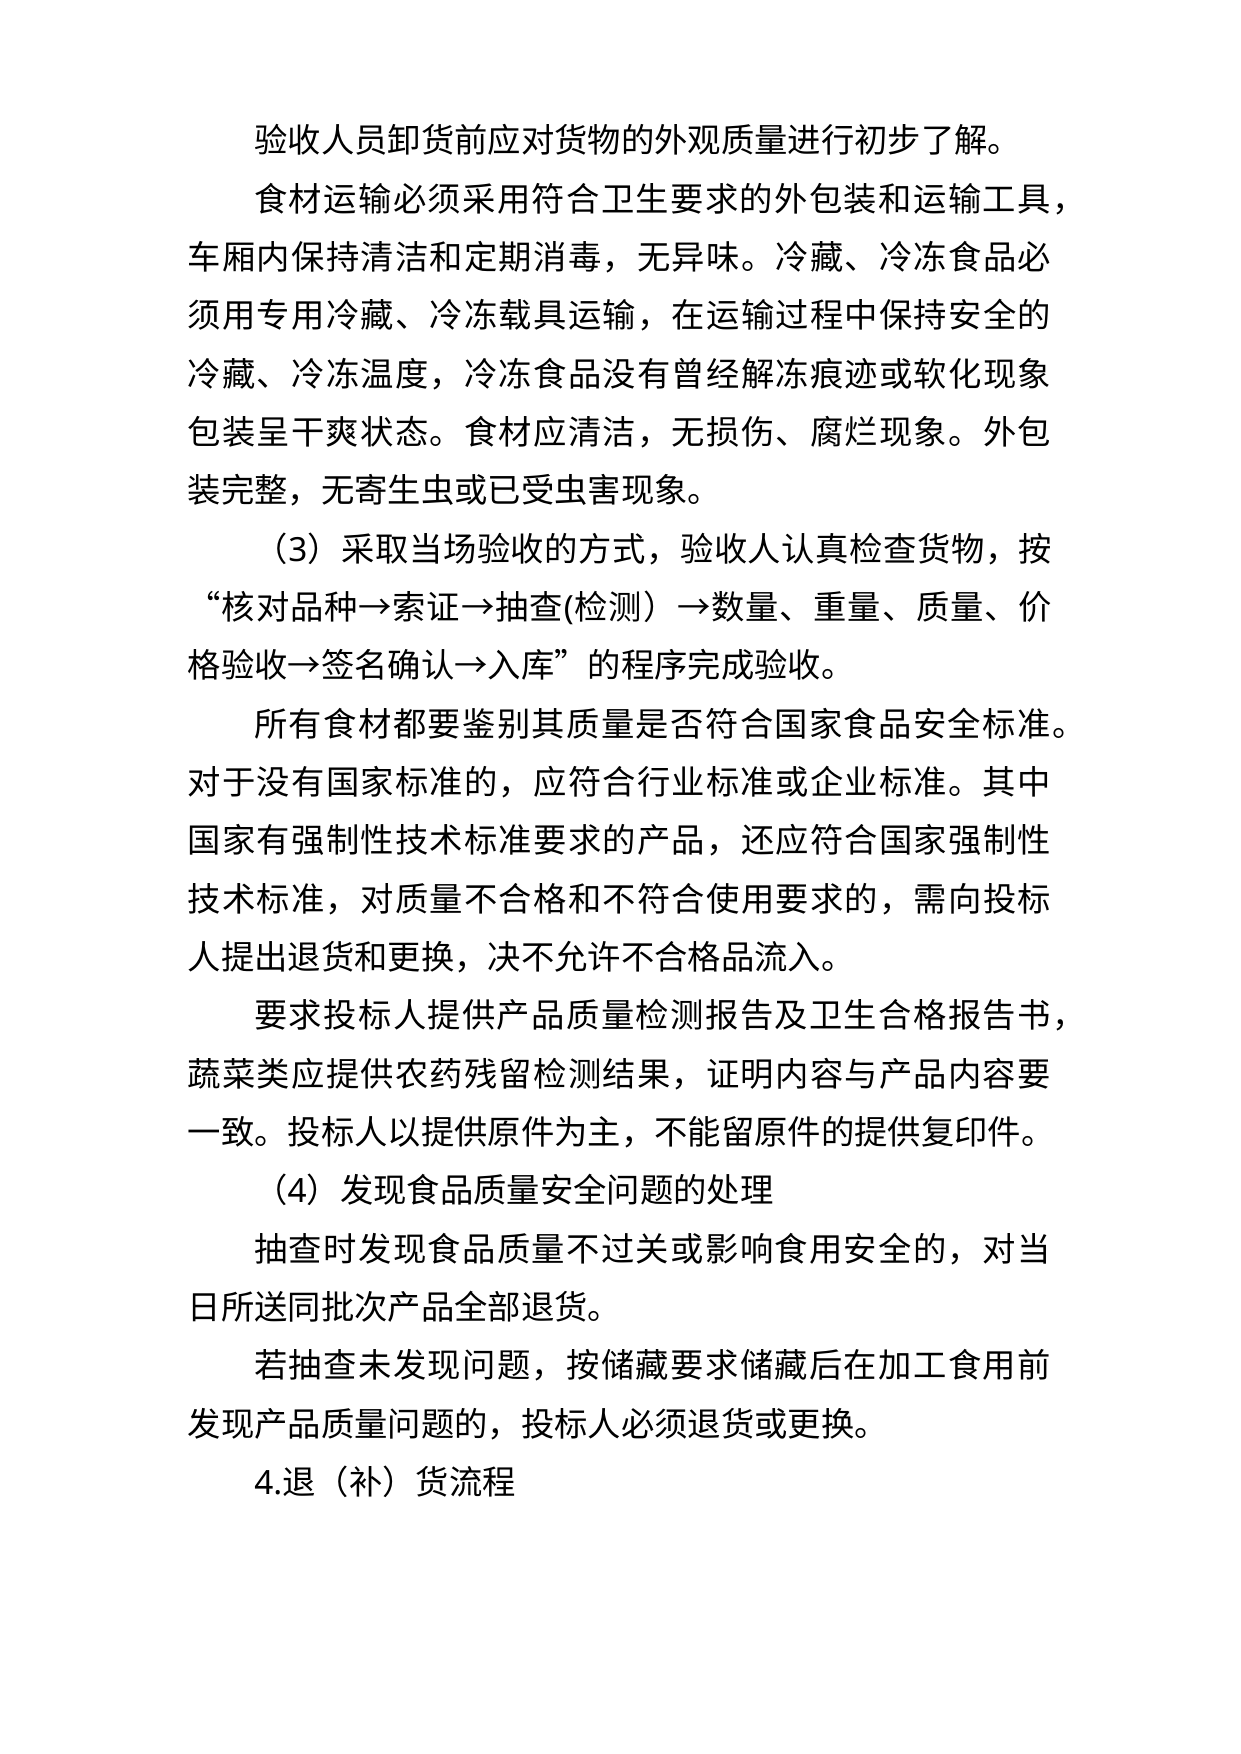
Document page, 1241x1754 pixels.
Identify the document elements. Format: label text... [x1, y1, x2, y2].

text 食材运输必须采用符合卫生要求的外包装和运输工具，车厢内保持清洁和定期消毒，无异味。冷藏、冷冻食品必须用专用冷藏、冷冻载具运输，在运输过程中保持安全的冷藏、冷冻温度，冷冻食品没有曾经解冻痕迹或软化现象，包装呈干爽状态。食材应清洁，无损伤、腐烂现象。外包装完整，无寄生虫或已受虫害现象。 [187, 164, 1053, 514]
text 所有食材都要鉴别其质量是否符合国家食品安全标准。对于没有国家标准的，应符合行业标准或企业标准。其中国家有强制性技术标准要求的产品，还应符合国家强制性技术标准，对质量不合格和不符合使用要求的，需向投标人提出退货和更换，决不允许不合格品流入。 [187, 689, 1053, 981]
text 验收人员卸货前应对货物的外观质量进行初步了解。 [187, 106, 1053, 164]
text 4.退（补）货流程 [187, 1448, 1053, 1506]
text （3）采取当场验收的方式，验收人认真检查货物，按“核对品种→索证→抽查(检测）→数量、重量、质量、价格验收→签名确认→入库”的程序完成验收。 [187, 514, 1053, 689]
text （4）发现食品质量安全问题的处理 [187, 1156, 1053, 1214]
text 若抽查未发现问题，按储藏要求储藏后在加工食用前发现产品质量问题的，投标人必须退货或更换。 [187, 1331, 1053, 1448]
text 抽查时发现食品质量不过关或影响食用安全的，对当日所送同批次产品全部退货。 [187, 1214, 1053, 1331]
text 要求投标人提供产品质量检测报告及卫生合格报告书，蔬菜类应提供农药残留检测结果，证明内容与产品内容要一致。投标人以提供原件为主，不能留原件的提供复印件。 [187, 981, 1053, 1156]
